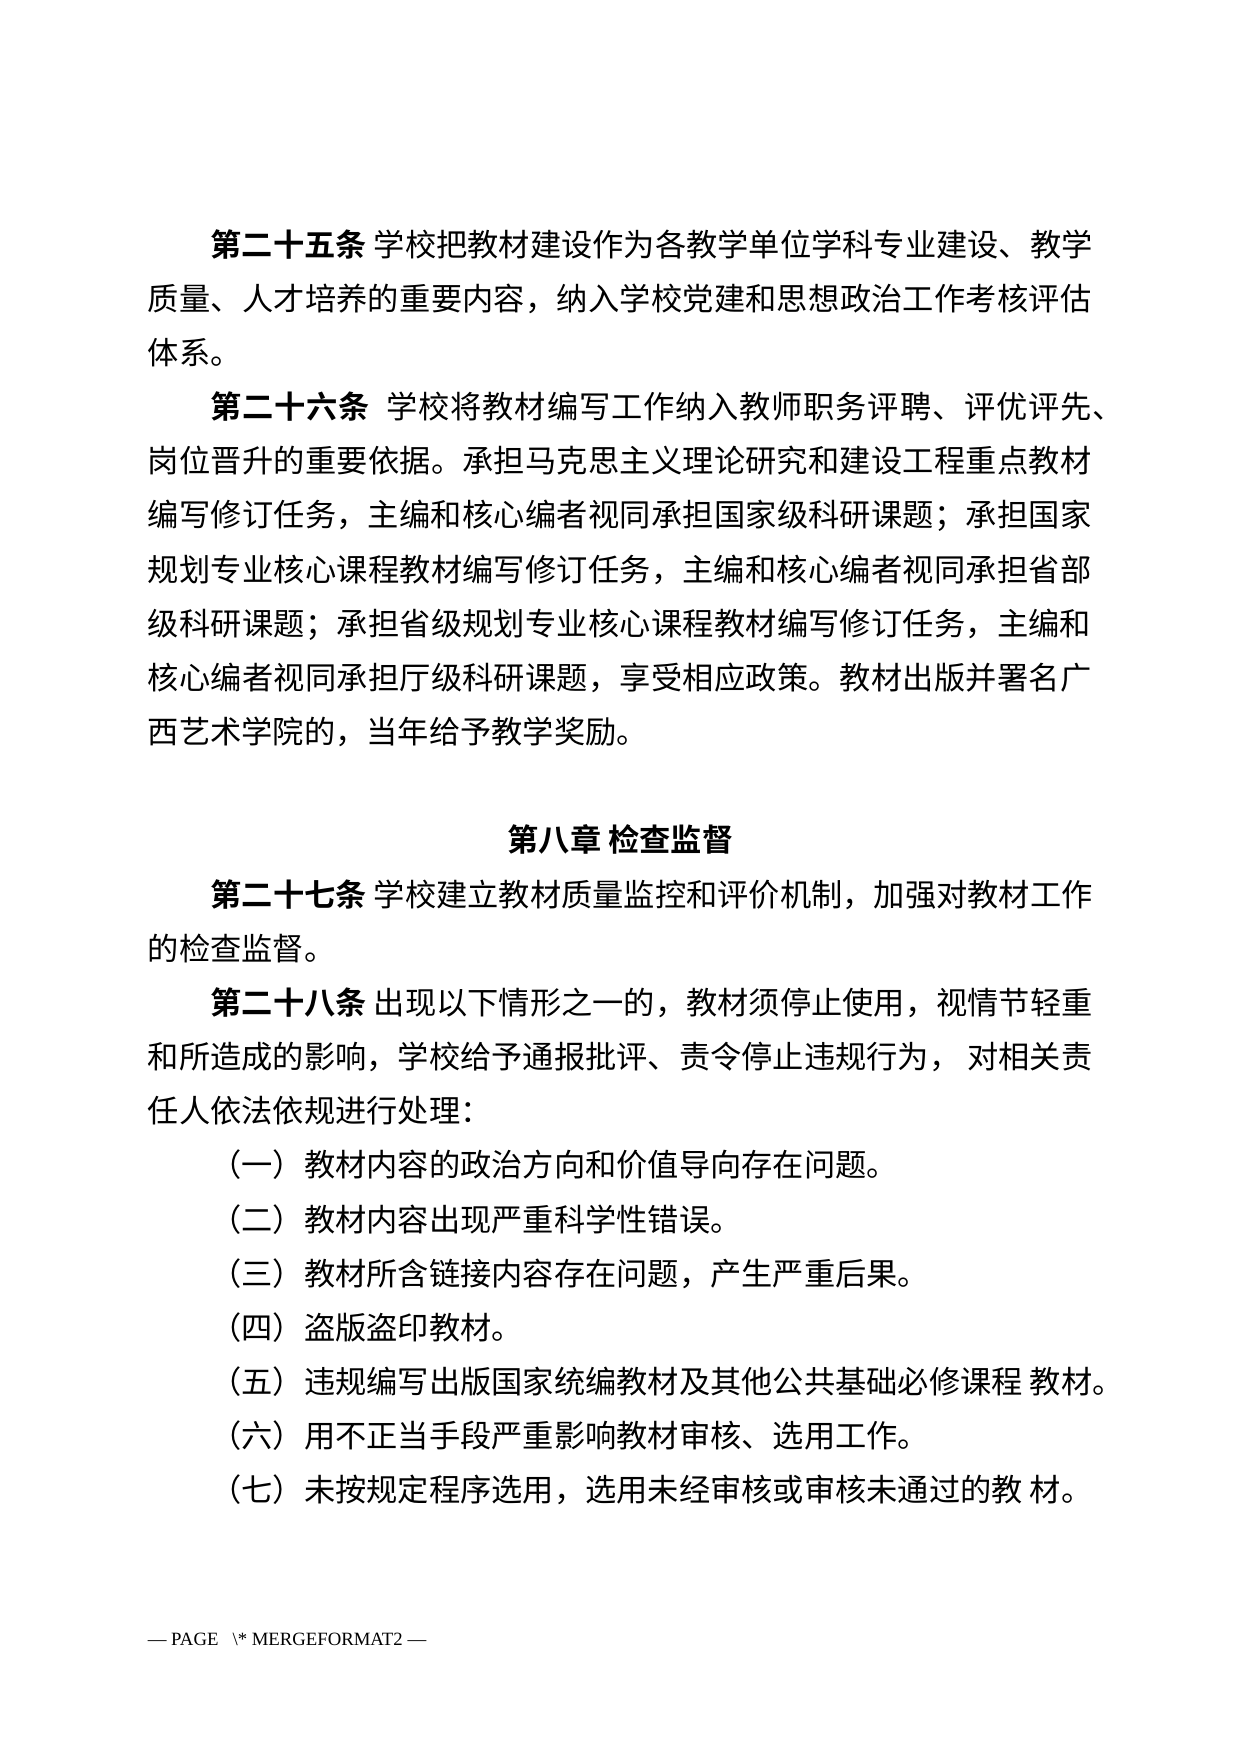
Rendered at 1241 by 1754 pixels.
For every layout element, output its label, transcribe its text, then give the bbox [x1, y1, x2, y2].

text （一）教材内容的政治方向和价值导向存在问题。 [148, 1133, 1092, 1188]
text （二）教材内容出现严重科学性错误。 [148, 1188, 1092, 1242]
text 第二十八条 出现以下情形之一的，教材须停止使用，视情节轻重和所造成的影响，学校给予通报批评、责令停止违规行为， 对相关责任人依法依规进行处理： [148, 971, 1092, 1133]
text 第二十六条 学校将教材编写工作纳入教师职务评聘、评优评先、岗位晋升的重要依据。承担马克思主义理论研究和建设工程重点教材编写修订任务，主编和核心编者视同承担国家级科研课题；承担国家规划专业核心课程教材编写修订任务，主编和核心编者视同承担省部级科研课题；承担省级规划专业核心课程教材编写修订任务，主编和核心编者视同承担厅级科研课题，享受相应政策。教材出版并署名广西艺术学院的，当年给予教学奖励。 [148, 375, 1092, 754]
text 第八章 检查监督 [148, 808, 1092, 863]
text （四）盗版盗印教材。 [148, 1296, 1092, 1350]
text 第二十七条 学校建立教材质量监控和评价机制，加强对教材工作的检查监督。 [148, 863, 1092, 971]
text 第二十五条 学校把教材建设作为各教学单位学科专业建设、教学质量、人才培养的重要内容，纳入学校党建和思想政治工作考核评估体系。 [148, 213, 1092, 375]
text （五）违规编写出版国家统编教材及其他公共基础必修课程 教材。 [148, 1350, 1092, 1404]
text （七）未按规定程序选用，选用未经审核或审核未通过的教 材。 [148, 1458, 1092, 1513]
text （三）教材所含链接内容存在问题，产生严重后果。 [148, 1242, 1092, 1296]
text （六）用不正当手段严重影响教材审核、选用工作。 [148, 1404, 1092, 1458]
